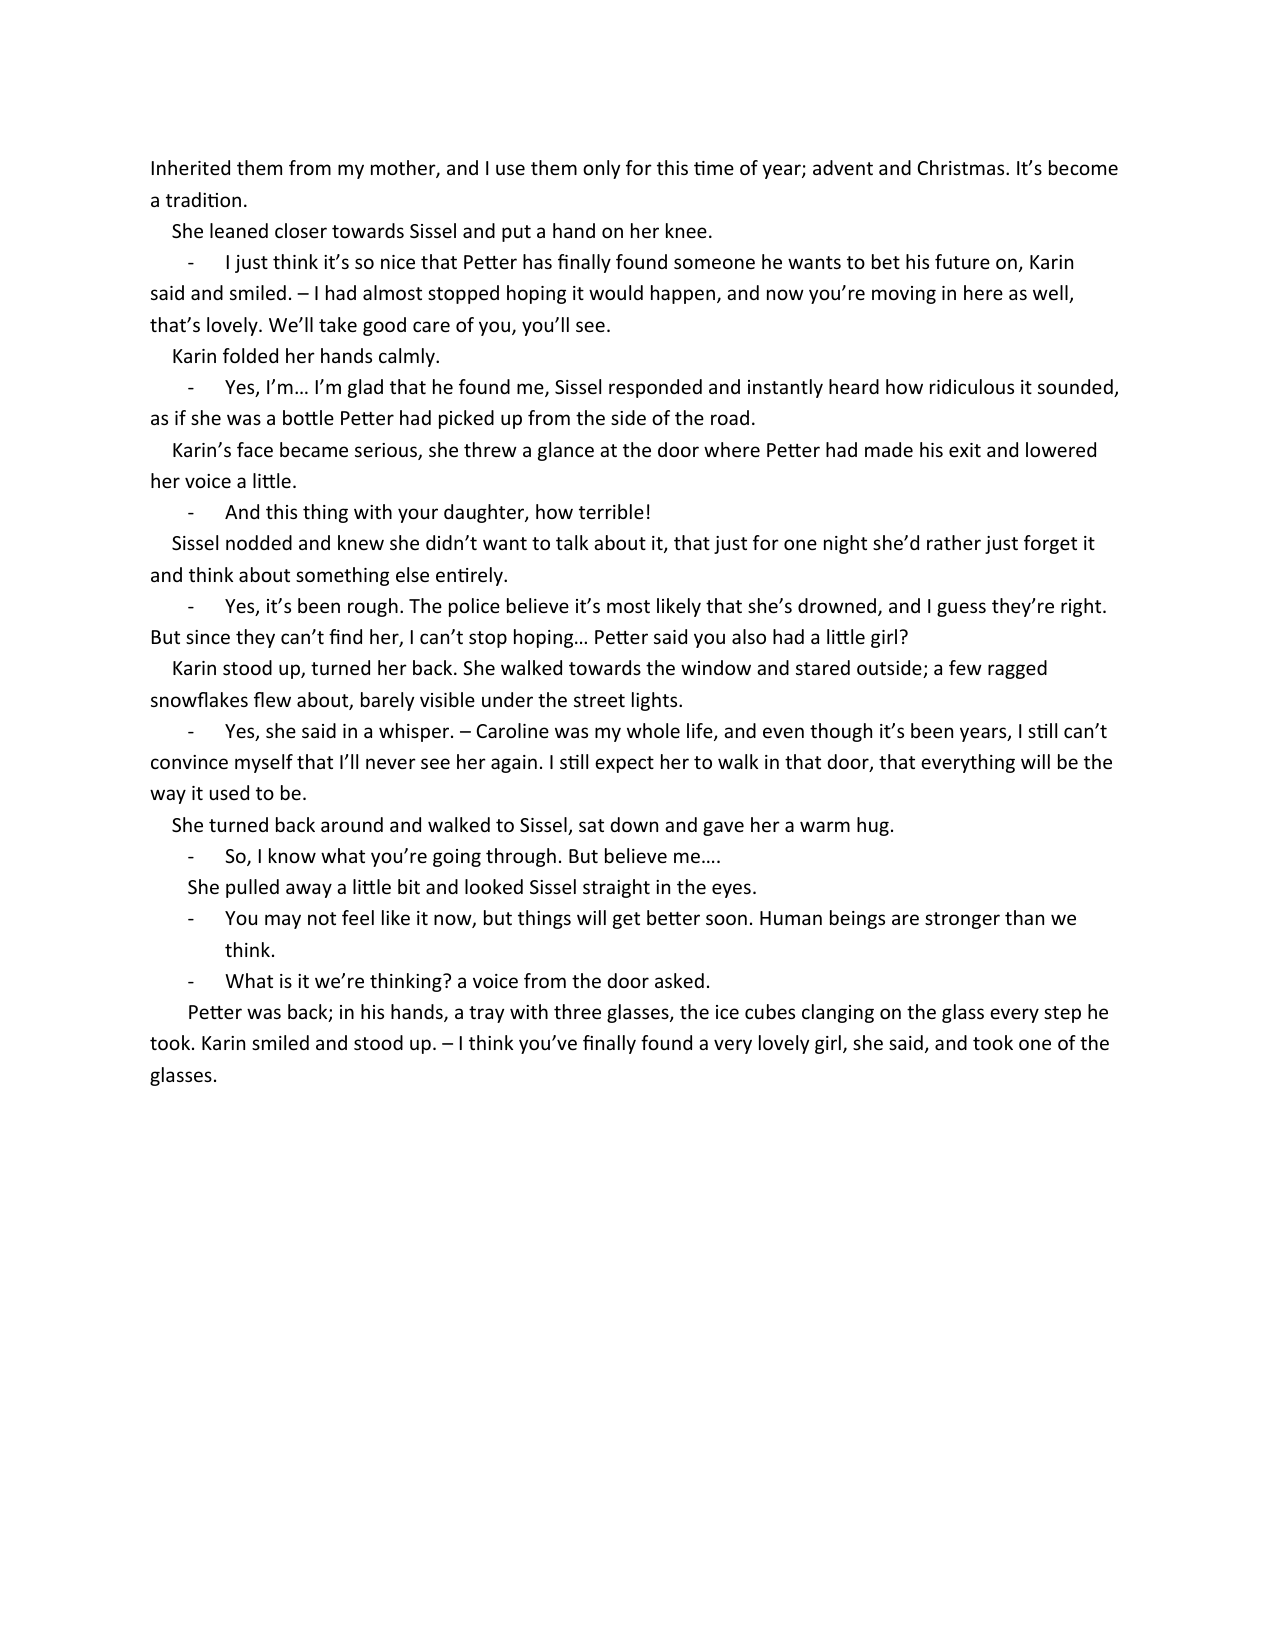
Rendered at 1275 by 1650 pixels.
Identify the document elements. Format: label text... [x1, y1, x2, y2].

text as if she was a bottle Petter had picked up from the side of the road. [150, 400, 1125, 431]
text She pulled away a little bit and looked Sissel straight in the eyes. [187, 869, 1125, 900]
list Yes, it’s been rough. The police believe it’s most likely that she’s drowned, and I guess they’re right. [187, 587, 1125, 619]
text convince myself that I’ll never see her again. I still expect her to walk in that door, that everything will be the way it used to be. [150, 744, 1125, 806]
list Yes, I’m… I’m glad that he found me, Sissel responded and instantly heard how ridiculous it sounded, [187, 369, 1125, 400]
list You may not feel like it now, but things will get better soon. Human beings are stronger than we think. [187, 900, 1125, 962]
text Karin stood up, turned her back. She walked towards the window and stared outside; a few ragged snowflakes flew about, barely visible under the street lights. [150, 650, 1125, 712]
text But since they can’t find her, I can’t stop hoping… Petter said you also had a little girl? [150, 619, 1125, 650]
text took. Karin smiled and stood up. – I think you’ve finally found a very lovely girl, she said, and took one of the glasses. [150, 1025, 1125, 1087]
list I just think it’s so nice that Petter has finally found someone he wants to bet his future on, Karin [187, 244, 1125, 275]
text Inherited them from my mother, and I use them only for this time of year; advent and Christmas. It’s become a tradition. [150, 150, 1125, 212]
text said and smiled. – I had almost stopped hoping it would happen, and now you’re moving in here as well, that’s lovely. We’ll take good care of you, you’ll see. [150, 275, 1125, 337]
text She leaned closer towards Sissel and put a hand on her knee. [150, 212, 1125, 244]
text Petter was back; in his hands, a tray with three glasses, the ice cubes clanging on the glass every step he [187, 994, 1125, 1025]
text Sissel nodded and knew she didn’t want to talk about it, that just for one night she’d rather just forget it and think about something else entirely. [150, 525, 1125, 587]
text Karin folded her hands calmly. [150, 337, 1125, 369]
list So, I know what you’re going through. But believe me…. [187, 837, 1125, 869]
list And this thing with your daughter, how terrible! [187, 494, 1125, 525]
text Karin’s face became serious, she threw a glance at the door where Petter had made his exit and lowered her voice a little. [150, 431, 1125, 494]
list Yes, she said in a whisper. – Caroline was my whole life, and even though it’s been years, I still can’t [187, 712, 1125, 744]
text She turned back around and walked to Sissel, sat down and gave her a warm hug. [150, 806, 1125, 837]
list What is it we’re thinking? a voice from the door asked. [187, 962, 1125, 994]
